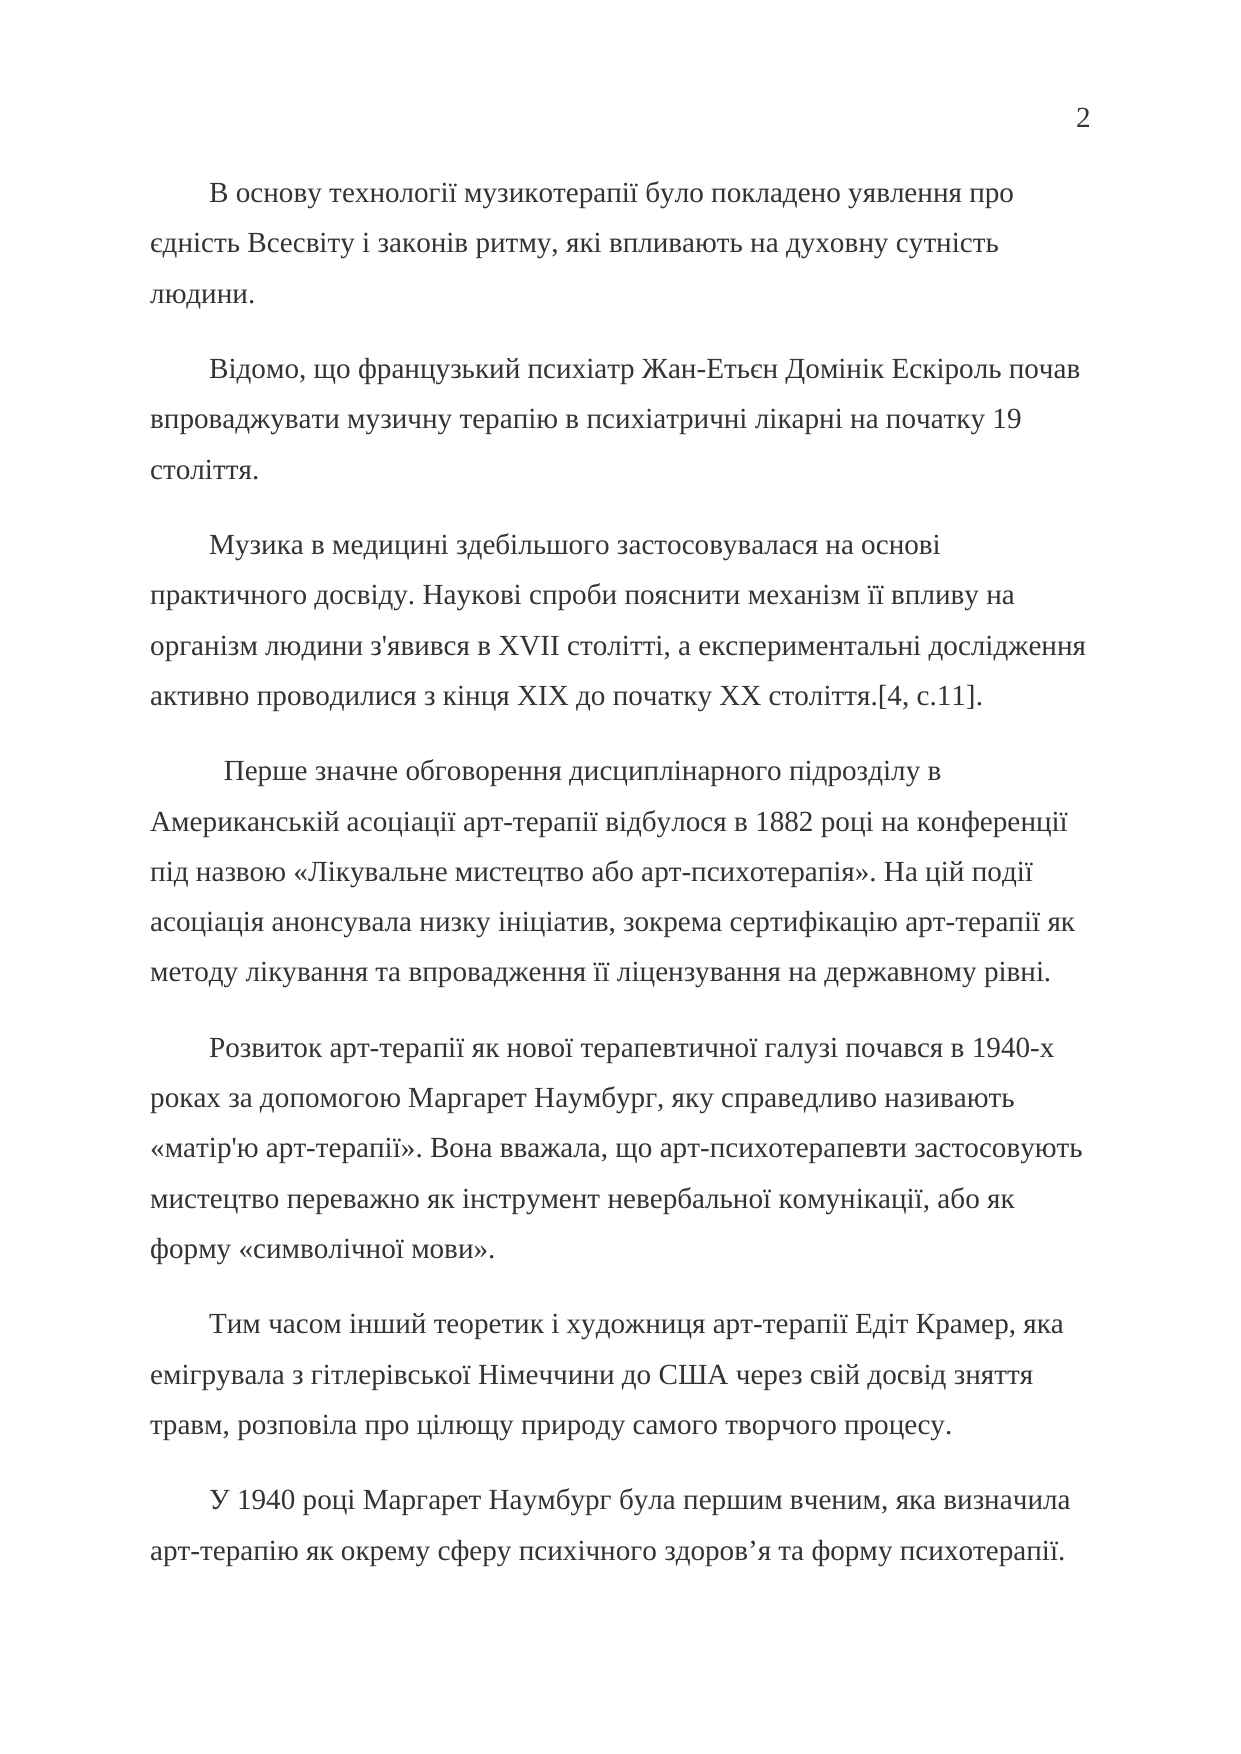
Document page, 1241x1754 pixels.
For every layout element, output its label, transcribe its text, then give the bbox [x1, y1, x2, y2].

text Розвиток арт-терапії як нової терапевтичної галузі почався в 1940-х роках за допомогою Маргарет Наумбург, яку справедливо називають «матір'ю арт-терапії». Вона вважала, що арт-психотерапевти застосовують мистецтво переважно як інструмент невербальної комунікації, або як форму «символічної мови». [150, 1030, 1090, 1265]
text Перше значне обговорення дисциплінарного підрозділу в Американській асоціації арт-терапії відбулося в 1882 році на конференції під назвою «Лікувальне мистецтво або арт-психотерапія». На цій події асоціація анонсувала низку ініціатив, зокрема сертифікацію арт-терапії як методу лікування та впровадження її ліцензування на державному рівні. [150, 753, 1090, 988]
text Музика в медицині здебільшого застосовувалася на основі практичного досвіду. Наукові спроби пояснити механізм її впливу на організм людини з'явився в XVII столітті, а експериментальні дослідження активно проводилися з кінця XIX до початку XX століття.[4, с.11]. [150, 527, 1090, 712]
text Відомо, що французький психіатр Жан-Етьєн Домінік Ескіроль почав впроваджувати музичну терапію в психіатричні лікарні на початку 19 століття. [150, 351, 1090, 485]
text У 1940 році Маргарет Наумбург була першим вченим, яка визначила арт-терапію як окрему сферу психічного здоров’я та форму психотерапії. [150, 1482, 1090, 1566]
text Тим часом інший теоретик і художниця арт-терапії Едіт Крамер, яка емігрувала з гітлерівської Німеччини до США через свій досвід зняття травм, розповіла про цілющу природу самого творчого процесу. [150, 1306, 1090, 1441]
text В основу технології музикотерапії було покладено уявлення про єдність Всесвіту і законів ритму, які впливають на духовну сутність людини. [150, 175, 1090, 309]
